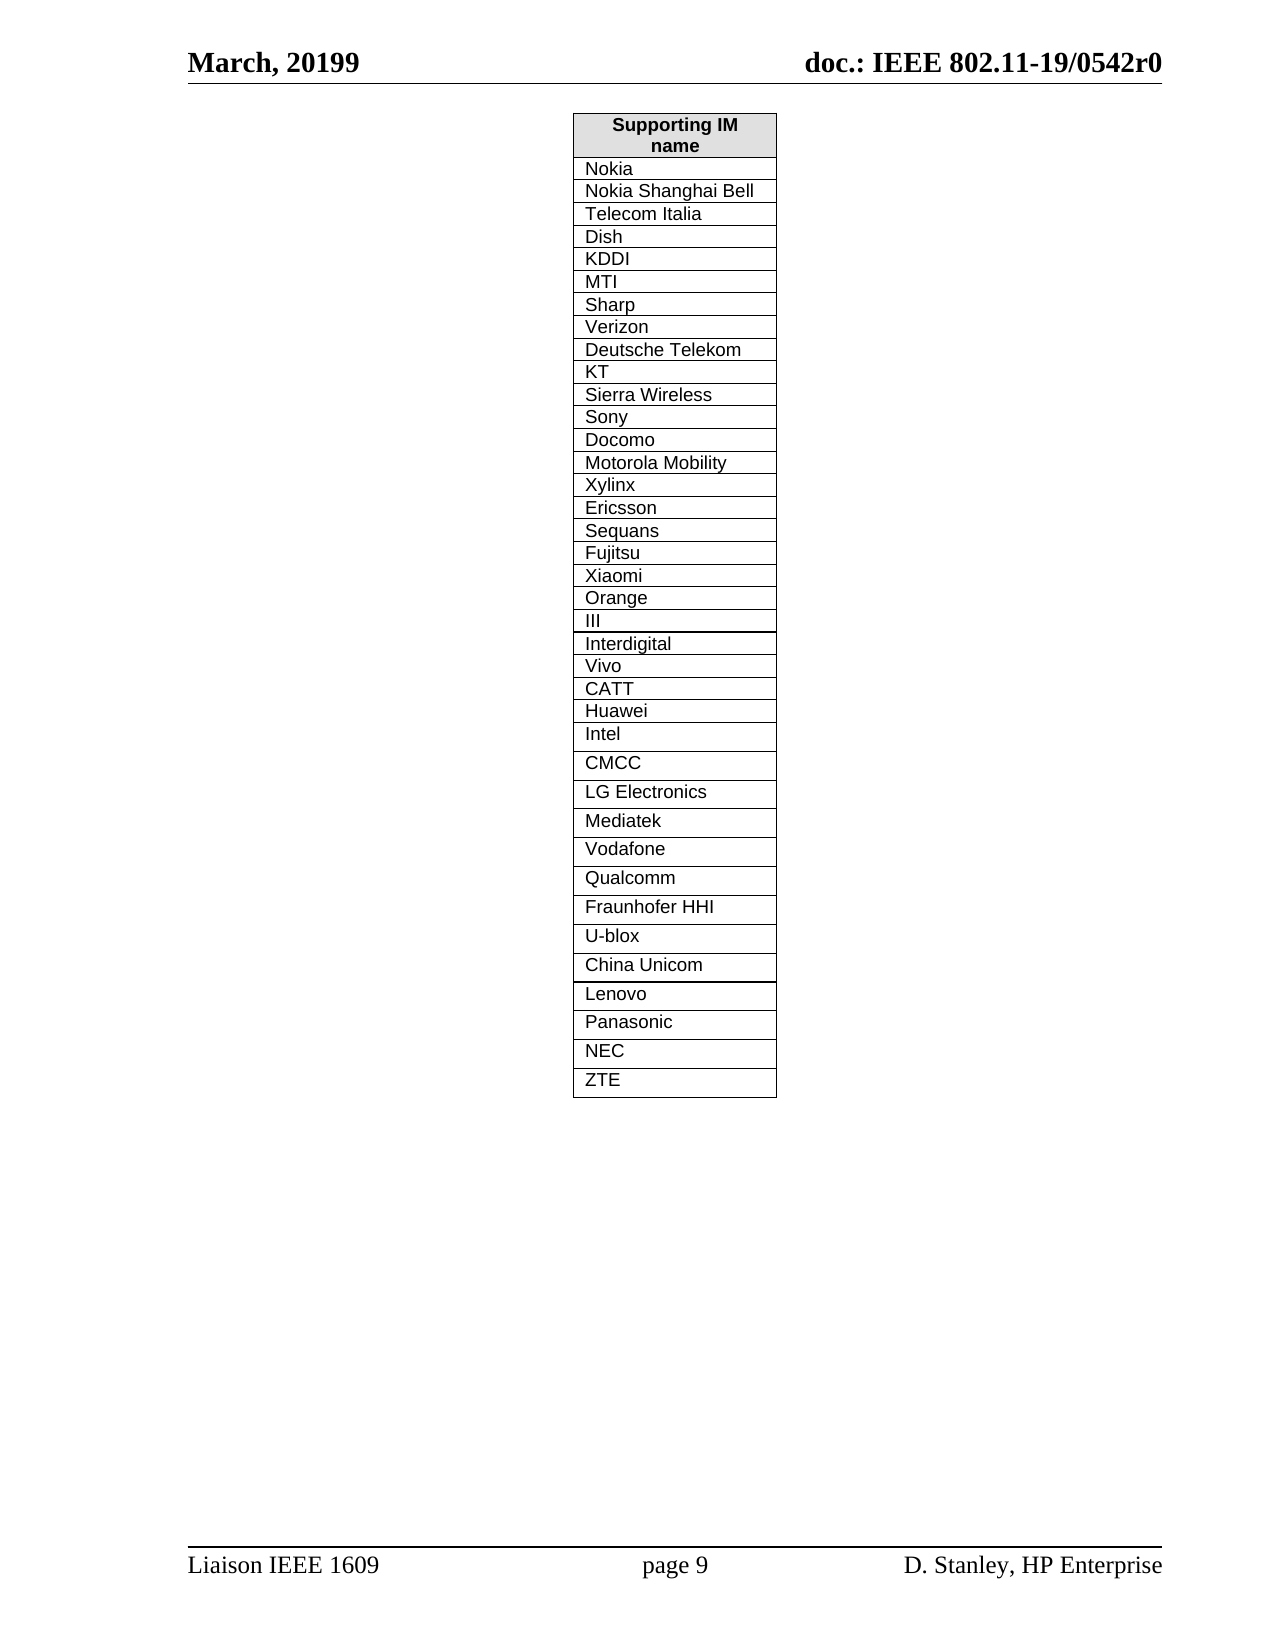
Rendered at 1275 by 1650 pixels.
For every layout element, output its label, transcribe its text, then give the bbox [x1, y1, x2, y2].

table_cell Lenovo [574, 983, 776, 1010]
table_cell Sony [574, 406, 776, 428]
table_cell Mediatek [574, 809, 776, 837]
table_header Supporting IM name [574, 114, 776, 157]
table_cell NEC [574, 1040, 776, 1068]
table_cell KT [574, 361, 776, 383]
table_cell Nokia Shanghai Bell [574, 180, 776, 202]
table_cell China Unicom [574, 954, 776, 981]
table_cell Docomo [574, 429, 776, 451]
table_cell Interdigital [574, 633, 776, 654]
table_cell Telecom Italia [574, 203, 776, 224]
table_cell CATT [574, 678, 776, 699]
table_cell Nokia [574, 158, 776, 179]
table_cell Ericsson [574, 497, 776, 518]
table_cell Vodafone [574, 838, 776, 866]
table_cell Xylinx [574, 474, 776, 496]
table_cell Huawei [574, 700, 776, 722]
table_cell Dish [574, 226, 776, 247]
table_cell III [574, 610, 776, 631]
table_cell Xiaomi [574, 565, 776, 586]
table_cell U-blox [574, 925, 776, 953]
table_cell Intel [574, 723, 776, 751]
table_cell Fraunhofer HHI [574, 896, 776, 924]
table_cell KDDI [574, 248, 776, 270]
table_cell Sequans [574, 519, 776, 541]
table_cell Sierra Wireless [574, 384, 776, 405]
table_cell Qualcomm [574, 867, 776, 895]
table_cell Sharp [574, 293, 776, 315]
table_cell ZTE [574, 1069, 776, 1097]
table_cell CMCC [574, 752, 776, 779]
table_cell Motorola Mobility [574, 452, 776, 473]
table_cell Deutsche Telekom [574, 339, 776, 360]
table_cell Verizon [574, 316, 776, 337]
table_cell LG Electronics [574, 781, 776, 808]
table_cell MTI [574, 271, 776, 292]
table_cell Panasonic [574, 1011, 776, 1039]
table_cell Vivo [574, 655, 776, 677]
table_cell Orange [574, 587, 776, 609]
table_cell Fujitsu [574, 542, 776, 563]
